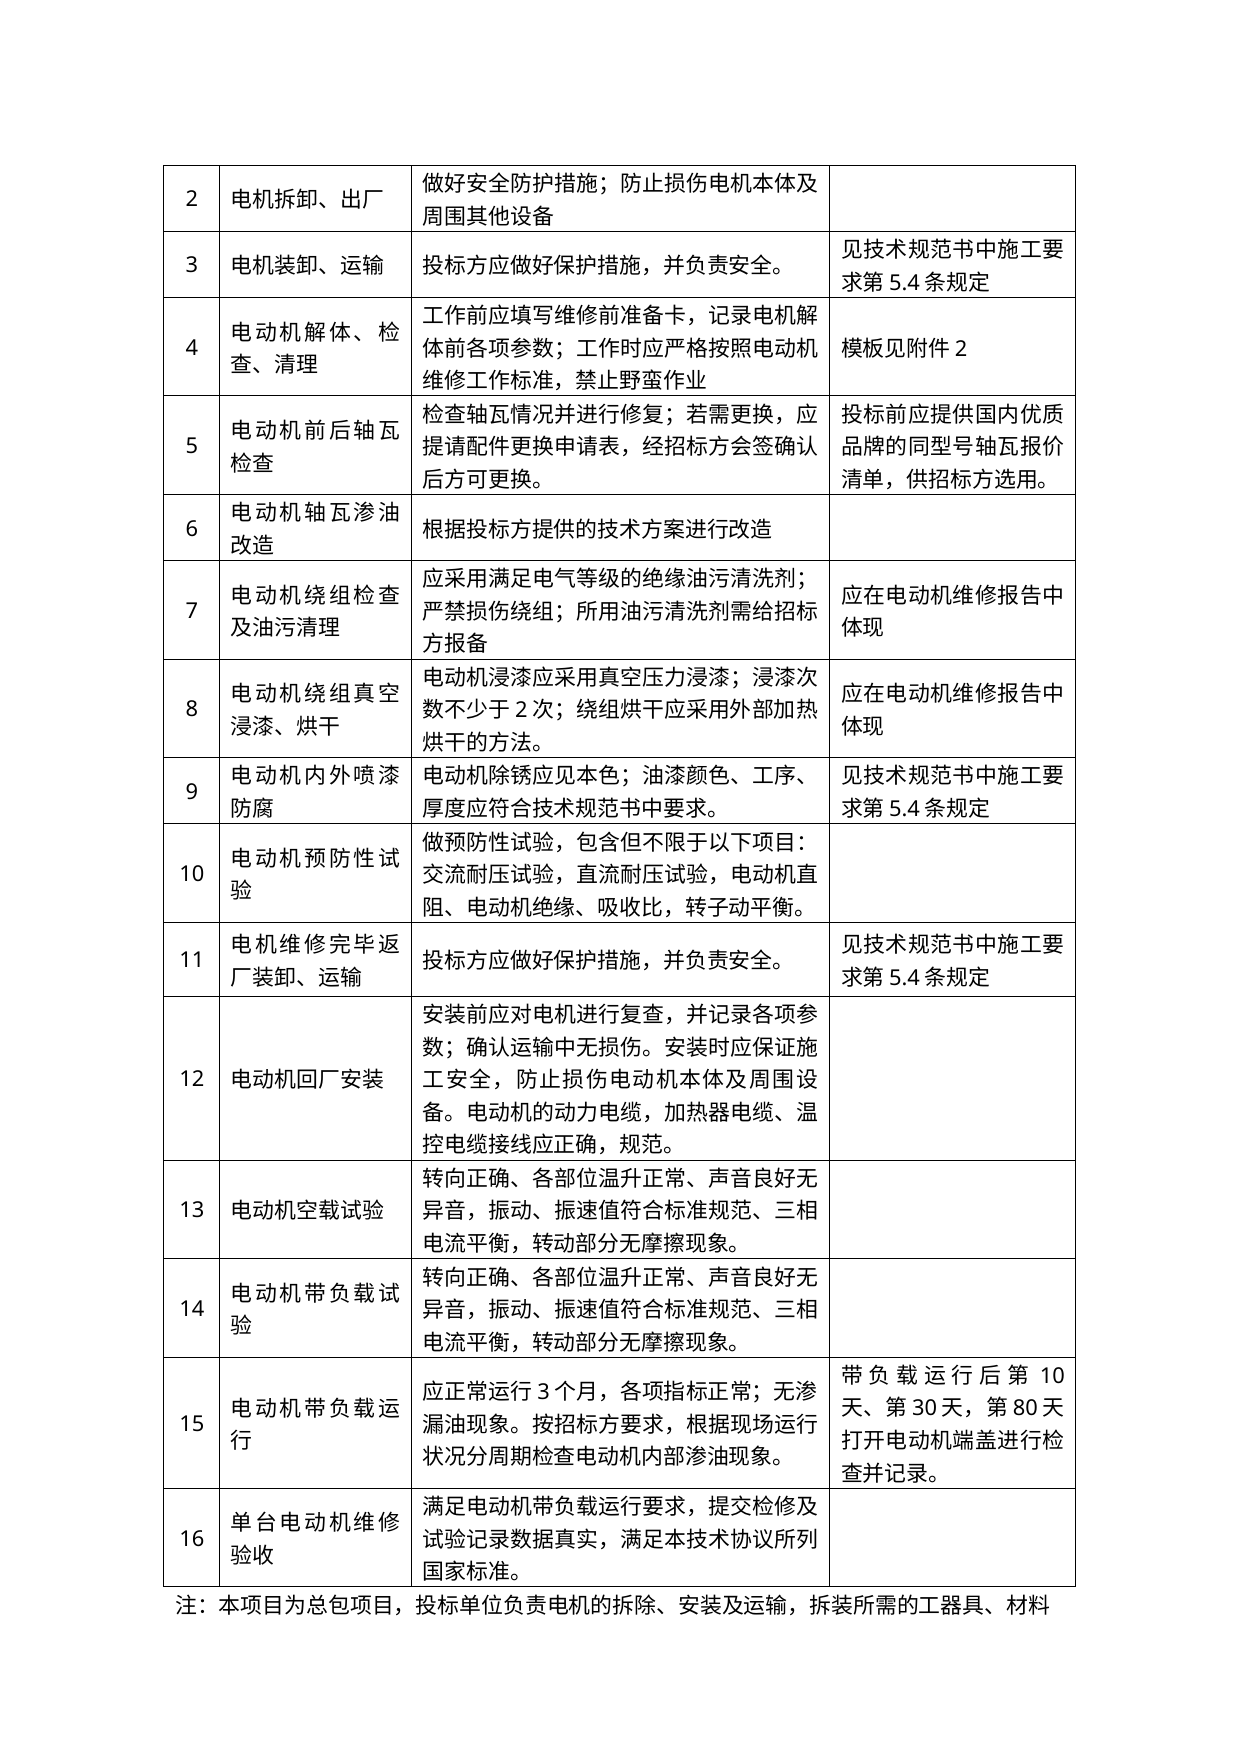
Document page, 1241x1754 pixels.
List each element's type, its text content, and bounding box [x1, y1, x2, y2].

table_cell 电动机解体、检查、清理 [220, 298, 411, 395]
table_cell 工作前应填写维修前准备卡，记录电机解体前各项参数；工作时应严格按照电动机维修工作标准，禁止野蛮作业 [412, 298, 829, 395]
table_cell 电机拆卸、出厂 [220, 166, 411, 231]
table_cell [830, 166, 1075, 231]
table_cell 模板见附件2 [830, 298, 1075, 395]
table_cell 10 [164, 824, 219, 922]
table_cell 安装前应对电机进行复查，并记录各项参数；确认运输中无损伤。安装时应保证施工安全，防止损伤电动机本体及周围设备。电动机的动力电缆，加热器电缆、温控电缆接线应正确，规范。 [412, 997, 829, 1159]
table_cell 满足电动机带负载运行要求，提交检修及试验记录数据真实，满足本技术协议所列国家标准。 [412, 1489, 829, 1586]
table_cell [830, 824, 1075, 922]
table_cell 3 [164, 232, 219, 297]
table_cell 16 [164, 1489, 219, 1586]
table_cell [830, 997, 1075, 1159]
table_cell 14 [164, 1259, 219, 1357]
table_cell 应在电动机维修报告中体现 [830, 561, 1075, 658]
table_cell 应在电动机维修报告中体现 [830, 660, 1075, 757]
table_cell 8 [164, 660, 219, 757]
table_cell 6 [164, 495, 219, 560]
table_cell 应采用满足电气等级的绝缘油污清洗剂；严禁损伤绕组；所用油污清洗剂需给招标方报备 [412, 561, 829, 658]
table_cell 带负载运行后第10天、第30天，第80天打开电动机端盖进行检查并记录。 [830, 1358, 1075, 1488]
table_cell [830, 1161, 1075, 1258]
table_cell 11 [164, 923, 219, 996]
table_cell 见技术规范书中施工要求第5.4条规定 [830, 232, 1075, 297]
table_cell 7 [164, 561, 219, 658]
table_cell 电动机前后轴瓦检查 [220, 396, 411, 494]
table_cell 电动机内外喷漆防腐 [220, 758, 411, 823]
table_cell 见技术规范书中施工要求第5.4条规定 [830, 923, 1075, 996]
table_cell 4 [164, 298, 219, 395]
table_cell 电动机带负载运行 [220, 1358, 411, 1488]
table_cell 投标方应做好保护措施，并负责安全。 [412, 232, 829, 297]
table_cell 2 [164, 166, 219, 231]
table_cell 9 [164, 758, 219, 823]
table_cell 电动机回厂安装 [220, 997, 411, 1159]
table_cell 电动机浸漆应采用真空压力浸漆；浸漆次数不少于2次；绕组烘干应采用外部加热烘干的方法。 [412, 660, 829, 757]
table_cell 电动机预防性试验 [220, 824, 411, 922]
table_cell 检查轴瓦情况并进行修复；若需更换，应提请配件更换申请表，经招标方会签确认后方可更换。 [412, 396, 829, 494]
table_cell 电动机绕组真空浸漆、烘干 [220, 660, 411, 757]
table_cell 转向正确、各部位温升正常、声音良好无异音，振动、振速值符合标准规范、三相电流平衡，转动部分无摩擦现象。 [412, 1259, 829, 1357]
table_cell 单台电动机维修验收 [220, 1489, 411, 1586]
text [175, 1587, 1065, 1620]
table_cell 根据投标方提供的技术方案进行改造 [412, 495, 829, 560]
table_cell 做好安全防护措施；防止损伤电机本体及周围其他设备 [412, 166, 829, 231]
table_cell [830, 1259, 1075, 1357]
table_cell 见技术规范书中施工要求第5.4条规定 [830, 758, 1075, 823]
table_cell 电机维修完毕返厂装卸、运输 [220, 923, 411, 996]
table_cell [830, 1489, 1075, 1586]
table_cell 15 [164, 1358, 219, 1488]
table_cell 转向正确、各部位温升正常、声音良好无异音，振动、振速值符合标准规范、三相电流平衡，转动部分无摩擦现象。 [412, 1161, 829, 1258]
table_cell 5 [164, 396, 219, 494]
table_cell 13 [164, 1161, 219, 1258]
table_cell 电动机轴瓦渗油改造 [220, 495, 411, 560]
table_cell 投标方应做好保护措施，并负责安全。 [412, 923, 829, 996]
table_cell [830, 495, 1075, 560]
table_cell 12 [164, 997, 219, 1159]
table_cell 应正常运行3个月，各项指标正常；无渗漏油现象。按招标方要求，根据现场运行状况分周期检查电动机内部渗油现象。 [412, 1358, 829, 1488]
table_cell 电动机绕组检查及油污清理 [220, 561, 411, 658]
table_cell 电机装卸、运输 [220, 232, 411, 297]
table_cell 电动机除锈应见本色；油漆颜色、工序、厚度应符合技术规范书中要求。 [412, 758, 829, 823]
table_cell 做预防性试验，包含但不限于以下项目：交流耐压试验，直流耐压试验，电动机直阻、电动机绝缘、吸收比，转子动平衡。 [412, 824, 829, 922]
table_cell 电动机带负载试验 [220, 1259, 411, 1357]
table_cell 电动机空载试验 [220, 1161, 411, 1258]
table_cell 投标前应提供国内优质品牌的同型号轴瓦报价清单，供招标方选用。 [830, 396, 1075, 494]
